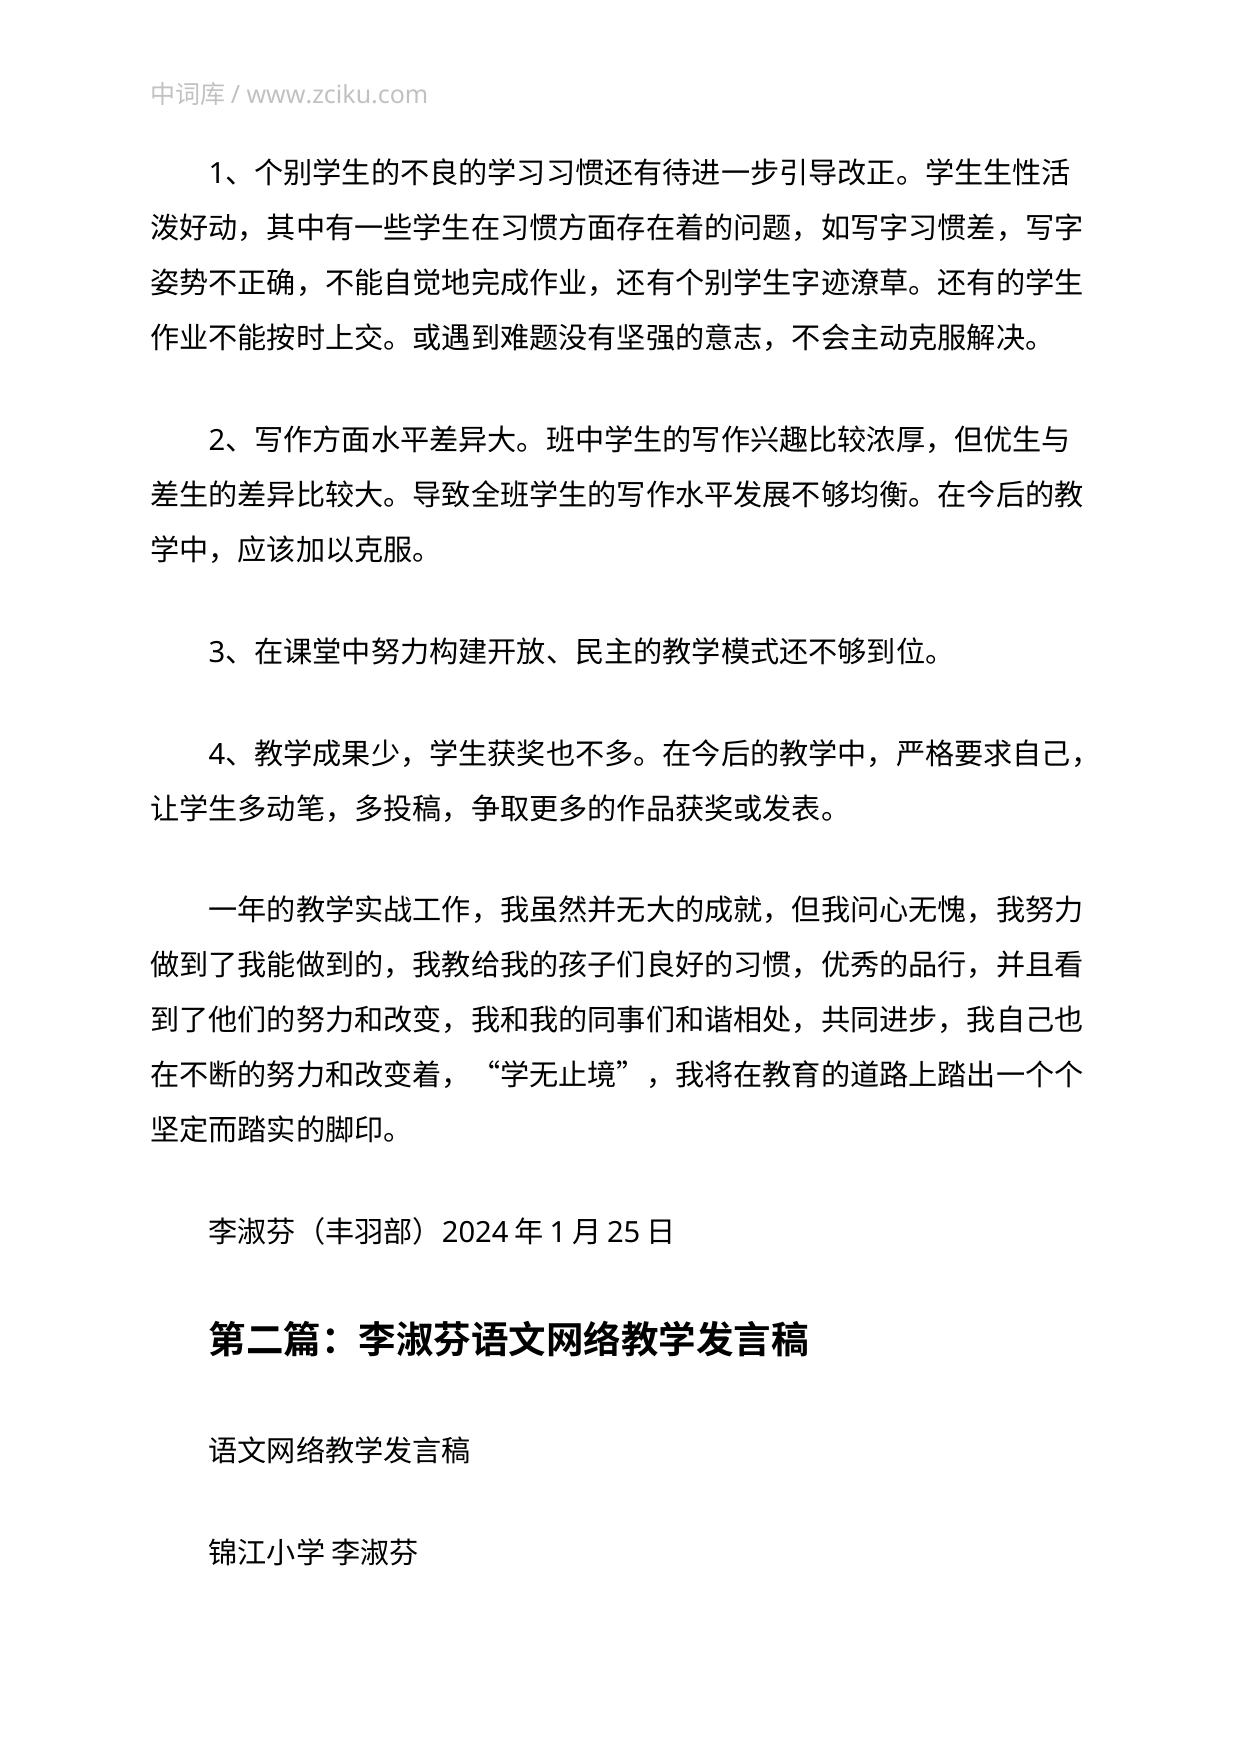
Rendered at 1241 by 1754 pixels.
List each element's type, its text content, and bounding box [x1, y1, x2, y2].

text 4、教学成果少，学生获奖也不多。在今后的教学中，严格要求自己，让学生多动笔，多投稿，争取更多的作品获奖或发表。 [150, 730, 1090, 827]
text 李淑芬（丰羽部）2024年1月25日 [150, 1208, 1090, 1251]
text 锦江小学 李淑芬 [150, 1529, 1090, 1572]
text 第二篇：李淑芬语文网络教学发言稿 [150, 1310, 1090, 1364]
text 2、写作方面水平差异大。班中学生的写作兴趣比较浓厚，但优生与差生的差异比较大。导致全班学生的写作水平发展不够均衡。在今后的教学中，应该加以克服。 [150, 417, 1090, 569]
text 语文网络教学发言稿 [150, 1428, 1090, 1470]
text 1、个别学生的不良的学习习惯还有待进一步引导改正。学生生性活泼好动，其中有一些学生在习惯方面存在着的问题，如写字习惯差，写字姿势不正确，不能自觉地完成作业，还有个别学生字迹潦草。还有的学生作业不能按时上交。或遇到难题没有坚强的意志，不会主动克服解决。 [150, 150, 1090, 357]
text 3、在课堂中努力构建开放、民主的教学模式还不够到位。 [150, 628, 1090, 671]
text 一年的教学实战工作，我虽然并无大的成就，但我问心无愧，我努力做到了我能做到的，我教给我的孩子们良好的习惯，优秀的品行，并且看到了他们的努力和改变，我和我的同事们和谐相处，共同进步，我自己也在不断的努力和改变着，“学无止境”，我将在教育的道路上踏出一个个坚定而踏实的脚印。 [150, 887, 1090, 1149]
